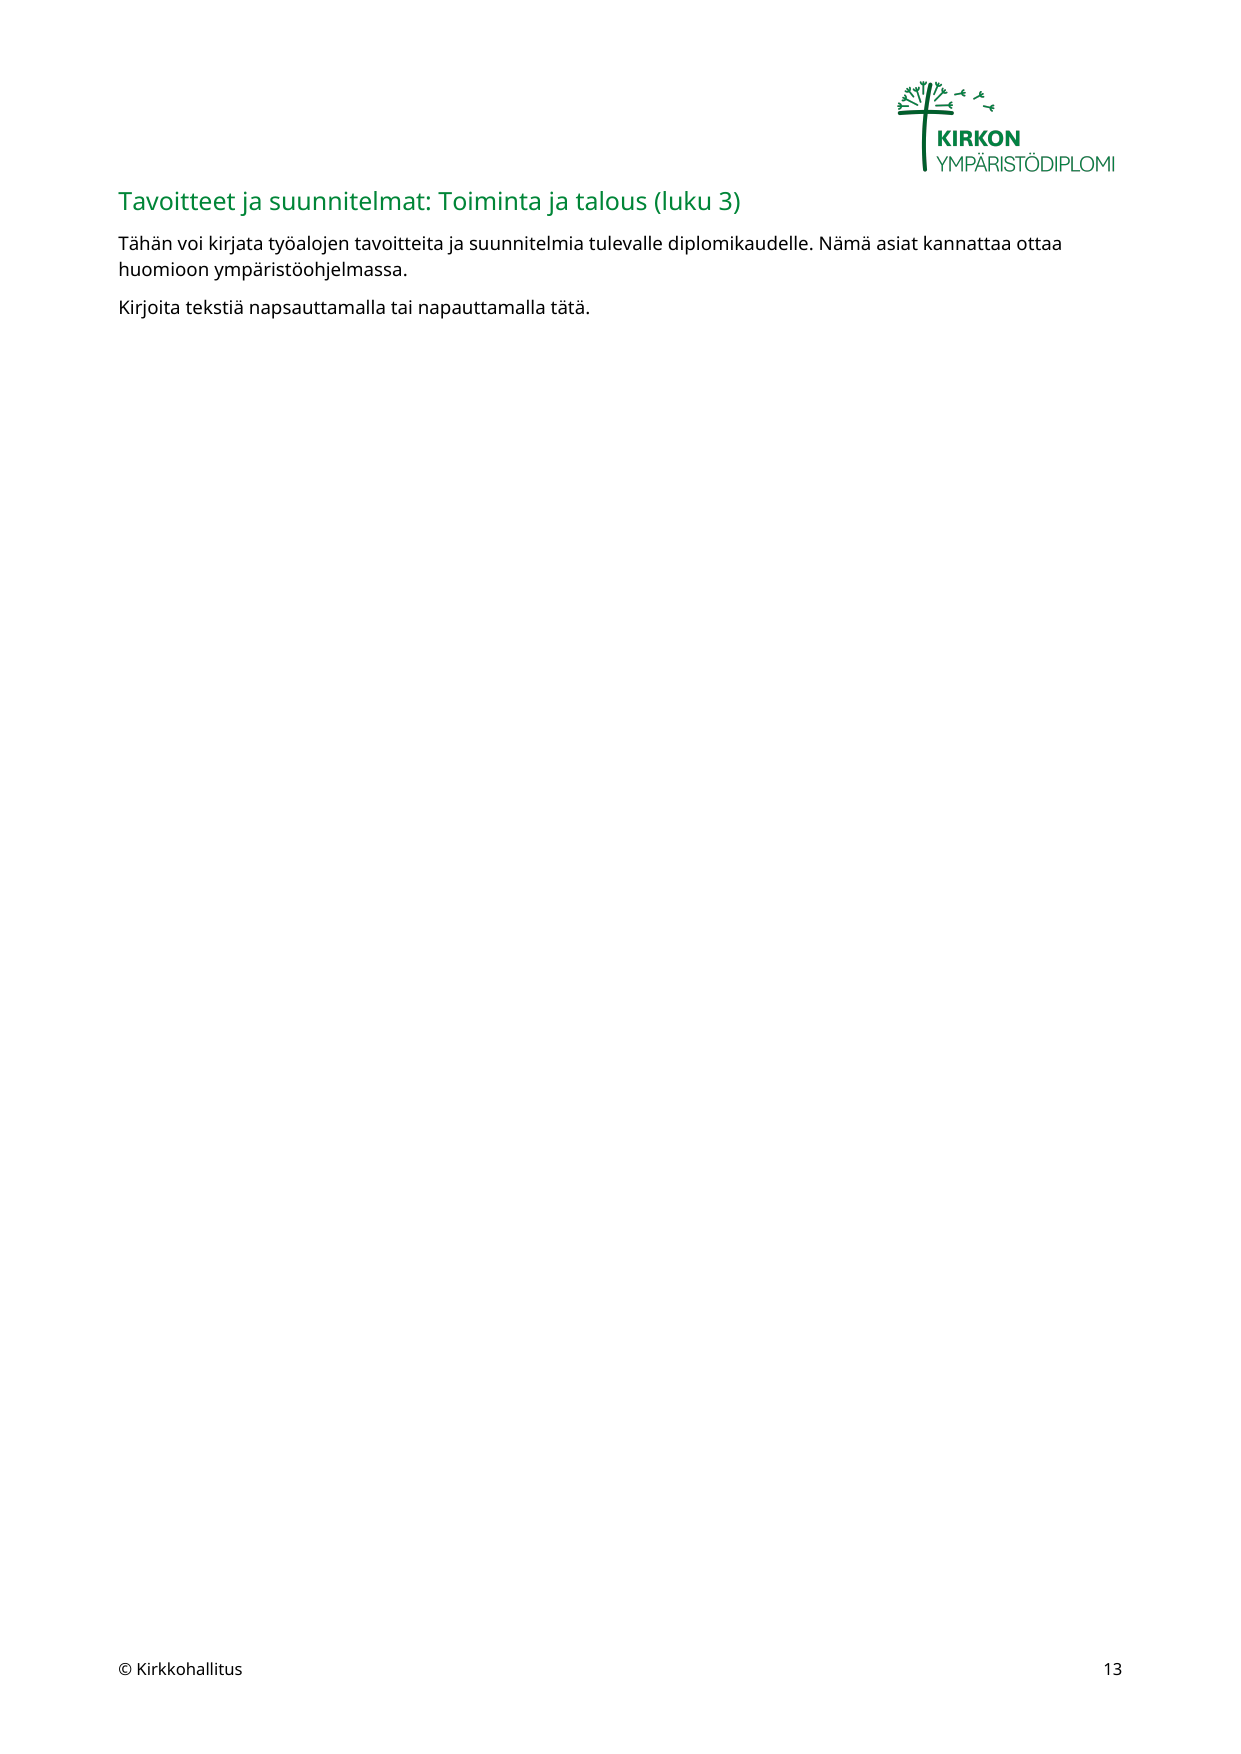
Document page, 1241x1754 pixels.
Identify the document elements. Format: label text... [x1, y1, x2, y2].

subtitle Tavoitteet ja suunnitelmat: Toiminta ja talous (luku 3) [118, 184, 1122, 218]
picture [889, 73, 1123, 180]
text Tähän voi kirjata työalojen tavoitteita ja suunnitelmia tulevalle diplomikaudelle. Nämä asiat kannattaa ottaa huomioon ympäristöohjelmassa. [118, 230, 1122, 281]
